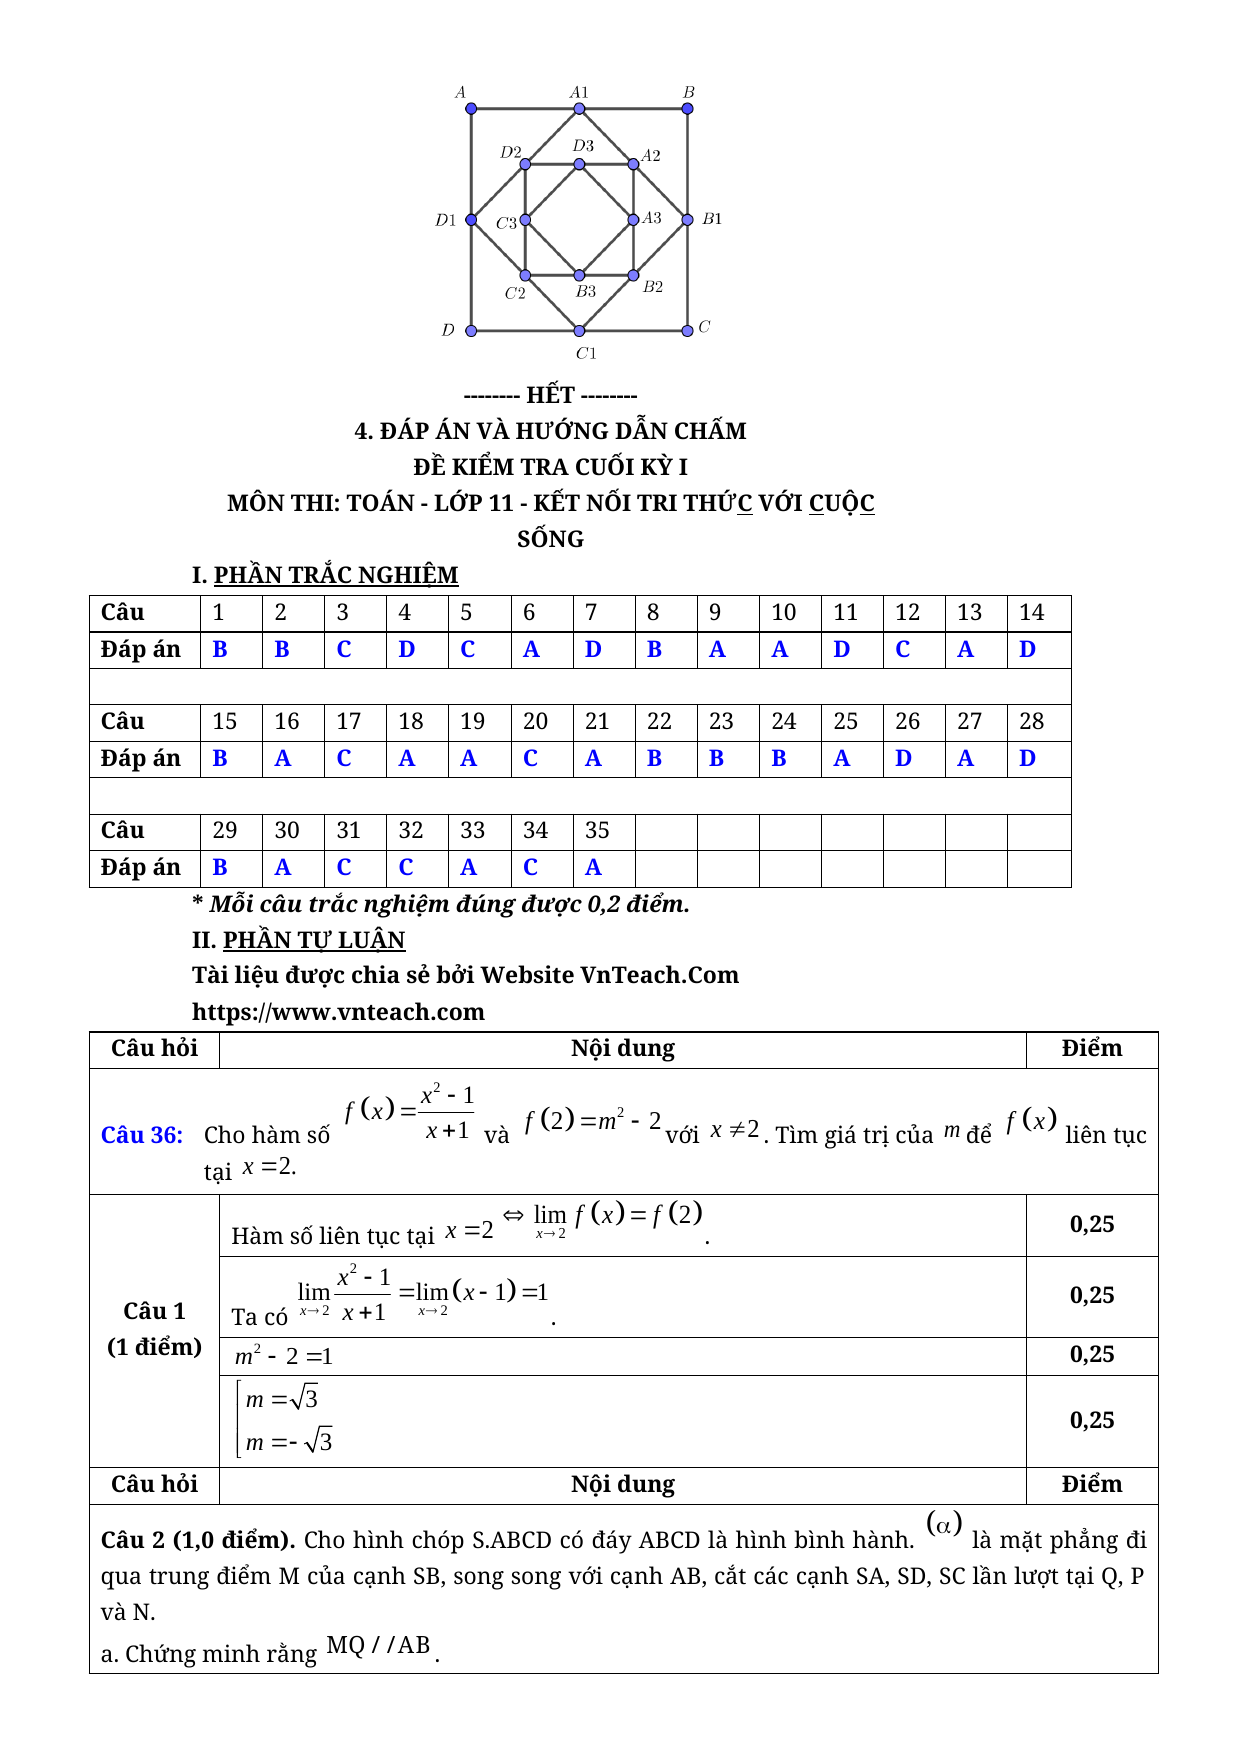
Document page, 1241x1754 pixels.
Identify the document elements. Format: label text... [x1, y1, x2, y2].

table_cell D [574, 633, 635, 668]
table_cell [636, 851, 697, 887]
table_header 6 [512, 596, 573, 631]
table_cell A [263, 742, 324, 777]
table_cell 24 [760, 705, 821, 741]
table_cell A [387, 742, 448, 777]
table_cell [90, 778, 1071, 813]
table_cell A [449, 851, 511, 887]
table_cell A [574, 851, 635, 887]
table_cell C [449, 633, 511, 668]
table_cell B [760, 742, 821, 777]
table_cell C [512, 851, 573, 887]
table_cell B [263, 633, 324, 668]
table_header 2 [263, 596, 324, 631]
table_cell C [512, 742, 573, 777]
table_cell A [760, 633, 821, 668]
table_cell [822, 851, 883, 887]
table_cell A [263, 851, 324, 887]
table_cell Đáp án [90, 851, 200, 887]
text -------- HẾT -------- [192, 379, 909, 411]
text MÔN THI: TOÁN - LỚP 11 - KẾT NỐI TRI THỨC VỚI CUỘC SỐNG [192, 487, 909, 554]
table_cell [1008, 815, 1071, 850]
picture [392, 75, 738, 375]
table_cell [822, 815, 883, 850]
table_cell A [822, 742, 883, 777]
table_cell 0,25 [1027, 1195, 1158, 1256]
table_header 13 [946, 596, 1007, 631]
table_cell [1008, 851, 1071, 887]
table_header Câu [90, 596, 200, 631]
table_header 10 [760, 596, 821, 631]
table_cell A [946, 742, 1007, 777]
table_cell D [1008, 633, 1071, 668]
table_cell 35 [574, 815, 635, 850]
table_cell [636, 815, 697, 850]
table_cell D [884, 742, 945, 777]
table_cell 28 [1008, 705, 1071, 741]
table_header Nội dung [220, 1033, 1026, 1068]
table_cell C [325, 742, 386, 777]
table_cell C [325, 633, 386, 668]
table_cell [760, 815, 821, 850]
table_header Điểm [1027, 1033, 1158, 1068]
table_cell B [201, 851, 262, 887]
table_header 8 [636, 596, 697, 631]
table_header 9 [698, 596, 759, 631]
table_cell 15 [201, 705, 262, 741]
table_cell [220, 1338, 1026, 1374]
table_cell Hàm số liên tục tại . [220, 1195, 1026, 1256]
table_header 14 [1008, 596, 1071, 631]
table_cell Câu [90, 815, 200, 850]
table_cell 30 [263, 815, 324, 850]
table_cell A [449, 742, 511, 777]
text II. PHẦN TỰ LUẬN [192, 923, 909, 955]
text Tài liệu được chia sẻ bởi Website VnTeach.Com [192, 959, 909, 991]
table_cell 19 [449, 705, 511, 741]
table_cell 22 [636, 705, 697, 741]
table_cell 18 [387, 705, 448, 741]
table_cell 17 [325, 705, 386, 741]
table_cell [698, 851, 759, 887]
table_cell A [698, 633, 759, 668]
table_cell B [201, 633, 262, 668]
table_cell A [574, 742, 635, 777]
table_cell 34 [512, 815, 573, 850]
table_cell C [325, 851, 386, 887]
text I. PHẦN TRẮC NGHIỆM [192, 559, 909, 590]
table_cell 27 [946, 705, 1007, 741]
table_cell Câu hỏi [90, 1468, 219, 1504]
table_cell 0,25 [1027, 1257, 1158, 1337]
table_cell [884, 815, 945, 850]
text https://www.vnteach.com [192, 995, 909, 1027]
table_cell [760, 851, 821, 887]
table_header 5 [449, 596, 511, 631]
table_cell 32 [387, 815, 448, 850]
table_cell [698, 815, 759, 850]
text 4. ĐÁP ÁN VÀ HƯỚNG DẪN CHẤM [192, 415, 909, 446]
table_header 1 [201, 596, 262, 631]
table_cell 23 [698, 705, 759, 741]
table_cell 0,25 [1027, 1338, 1158, 1374]
table_cell Cho hàm số và với . Tìm giá trị của để liên tục tại [90, 1069, 1158, 1194]
table_cell Câu 1 (1 điểm) [90, 1195, 219, 1467]
table_header 11 [822, 596, 883, 631]
text * Mỗi câu trắc nghiệm đúng được 0,2 điểm. [192, 888, 909, 919]
table_cell 20 [512, 705, 573, 741]
table_cell D [822, 633, 883, 668]
table_cell [90, 669, 1071, 704]
table_cell D [387, 633, 448, 668]
table_cell Đáp án [90, 633, 200, 668]
table_header Câu hỏi [90, 1033, 219, 1068]
table_cell Ta có . [220, 1257, 1026, 1337]
table_cell 16 [263, 705, 324, 741]
table_cell C [387, 851, 448, 887]
table_header 7 [574, 596, 635, 631]
table_cell A [512, 633, 573, 668]
table_cell 25 [822, 705, 883, 741]
table_header 4 [387, 596, 448, 631]
table_cell A [946, 633, 1007, 668]
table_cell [90, 1505, 1158, 1673]
table_cell Câu [90, 705, 200, 741]
table_cell 33 [449, 815, 511, 850]
table_cell 26 [884, 705, 945, 741]
table_cell Điểm [1027, 1468, 1158, 1504]
table_cell B [636, 742, 697, 777]
table_cell B [636, 633, 697, 668]
table_cell B [698, 742, 759, 777]
table_cell [884, 851, 945, 887]
table_cell D [1008, 742, 1071, 777]
table_cell [946, 851, 1007, 887]
table_header 3 [325, 596, 386, 631]
table_cell [220, 1376, 1026, 1467]
table_cell [946, 815, 1007, 850]
table_cell B [201, 742, 262, 777]
table_cell 21 [574, 705, 635, 741]
table_cell C [884, 633, 945, 668]
table_cell 0,25 [1027, 1376, 1158, 1467]
table_cell Đáp án [90, 742, 200, 777]
text ĐỀ KIỂM TRA CUỐI KỲ I [192, 451, 909, 482]
table_cell 29 [201, 815, 262, 850]
table_header 12 [884, 596, 945, 631]
table_cell Nội dung [220, 1468, 1026, 1504]
table_cell 31 [325, 815, 386, 850]
